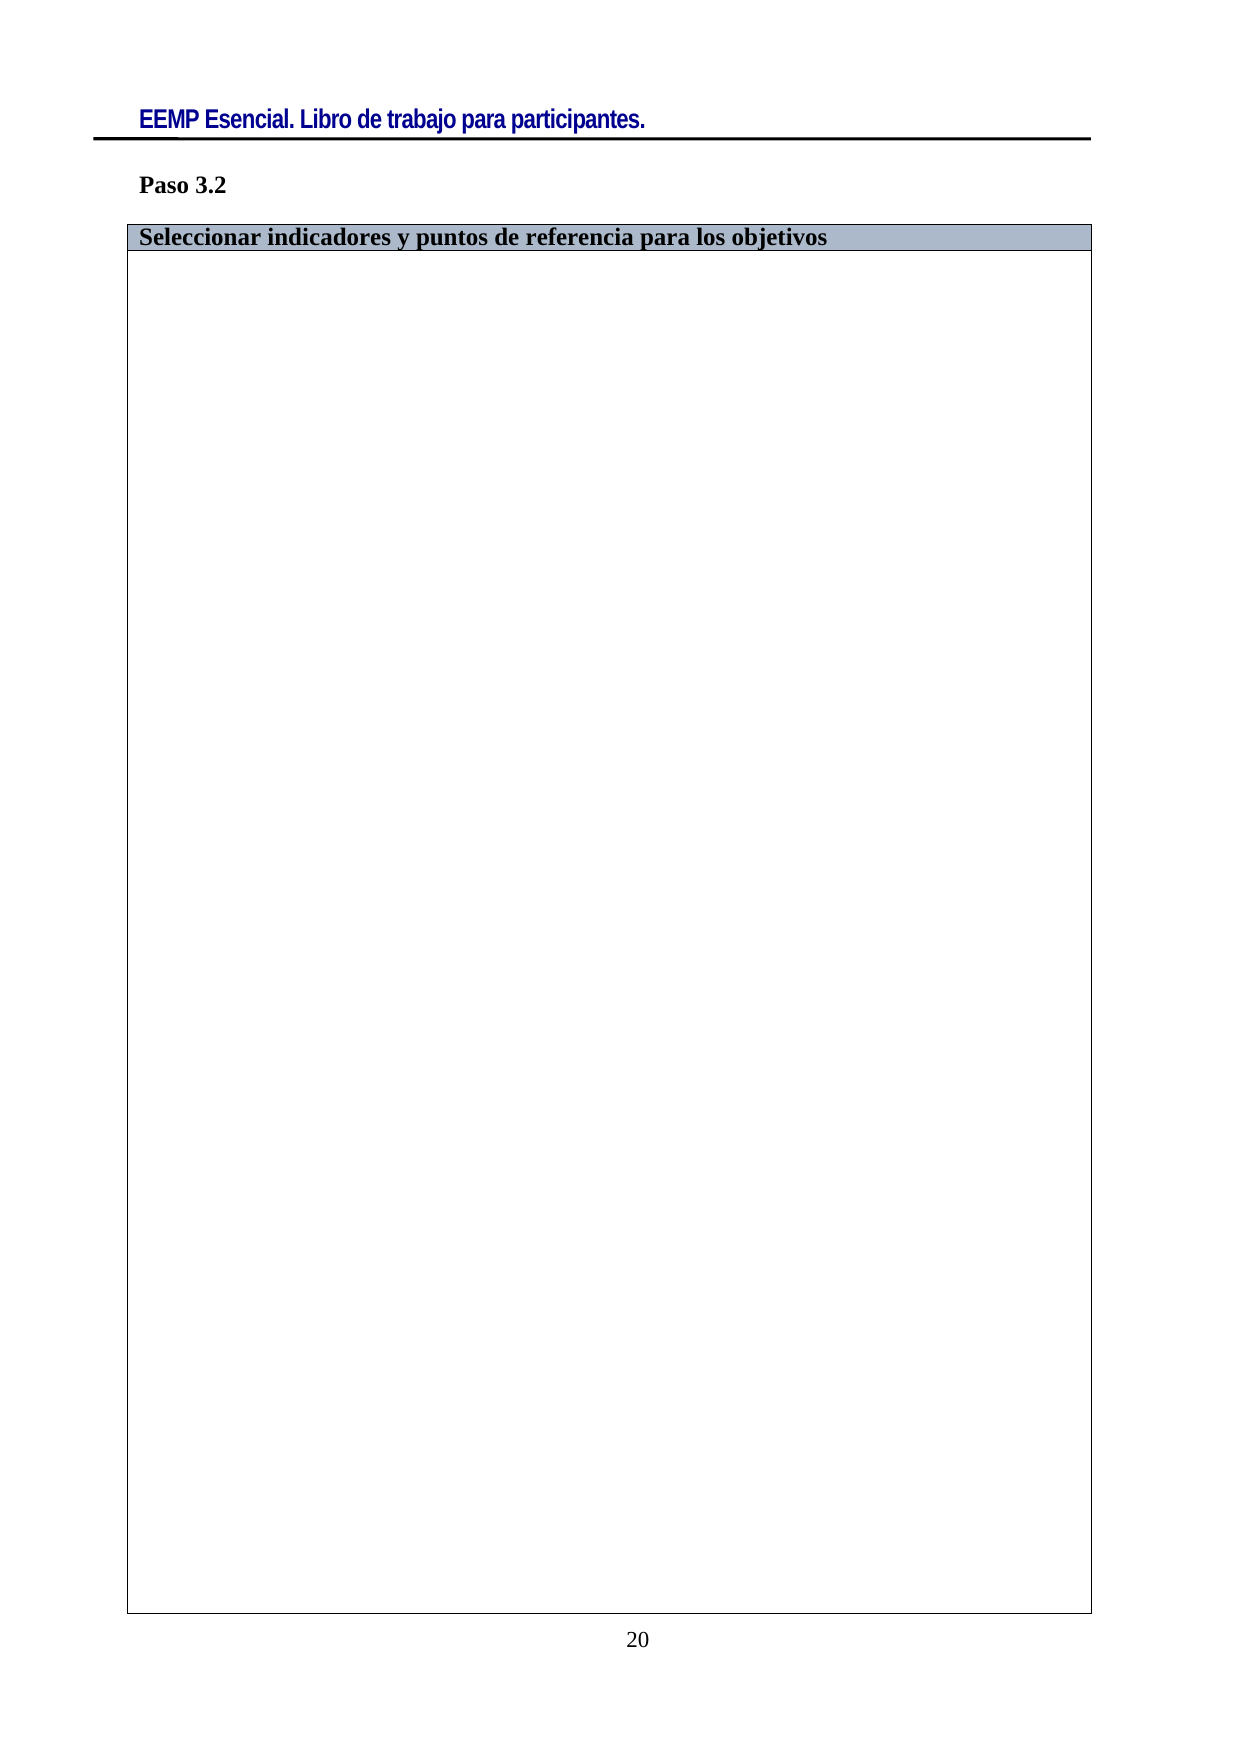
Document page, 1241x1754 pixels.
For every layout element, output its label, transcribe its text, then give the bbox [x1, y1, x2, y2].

table_cell [128, 251, 1091, 1612]
text Paso 3.2 [139, 173, 1144, 198]
table_header Seleccionar indicadores y puntos de referencia para los objetivos [128, 225, 1091, 250]
text EEMP Esencial. Libro de trabajo para participantes. [139, 103, 1144, 134]
